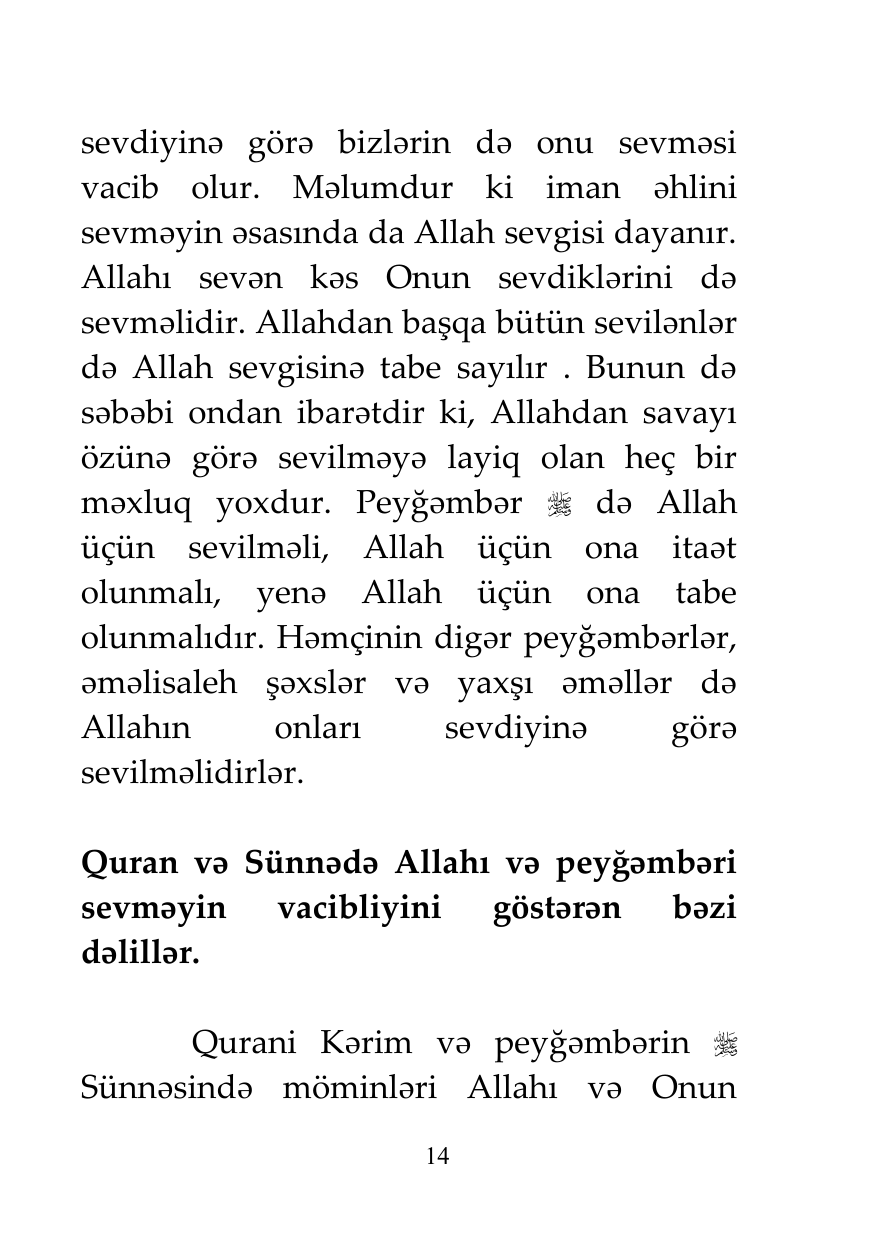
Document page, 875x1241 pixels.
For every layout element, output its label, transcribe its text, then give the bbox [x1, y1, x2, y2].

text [81, 1018, 738, 1108]
text Quran və Sünnədə Allahı və peyğəmbəri sevməyin vacibliyini göstərən bəzi dəlillər. [81, 838, 738, 973]
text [81, 118, 738, 793]
